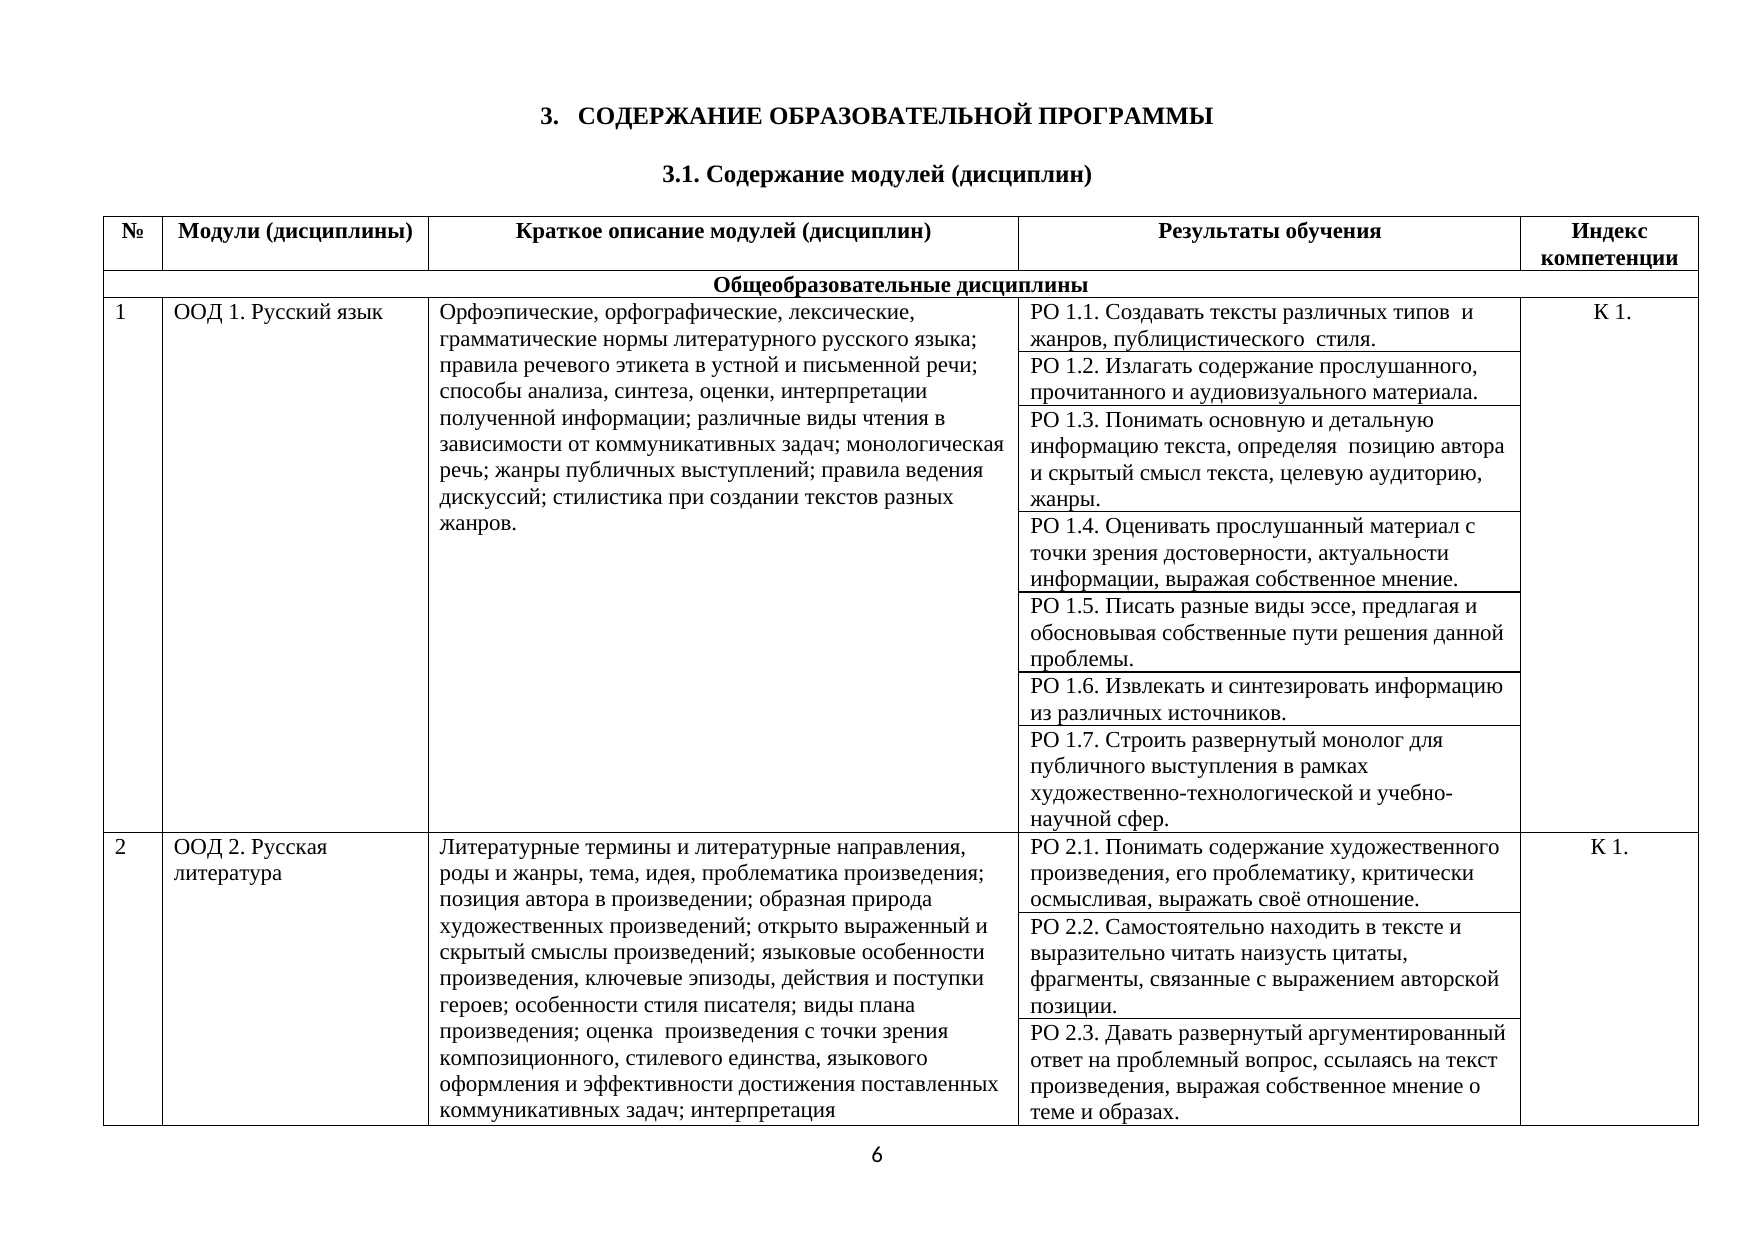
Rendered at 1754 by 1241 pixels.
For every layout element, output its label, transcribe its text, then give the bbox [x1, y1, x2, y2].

table_cell Общеобразовательные дисциплины [104, 271, 1698, 297]
table_cell 2 [104, 833, 162, 1125]
table_cell К 1. [1521, 833, 1698, 1125]
table_cell РО 2.2. Самостоятельно находить в тексте и выразительно читать наизусть цитаты, фрагменты, связанные с выражением авторской позиции. [1019, 913, 1520, 1018]
table_cell ООД 2. Русская литература [163, 833, 428, 1125]
table_header Индекс компетенции [1521, 217, 1698, 270]
table_header Результаты обучения [1019, 217, 1520, 270]
table_header Краткое описание модулей (дисциплин) [429, 217, 1018, 270]
table_cell РО 1.3. Понимать основную и детальную информацию текста, определяя позицию автора и скрытый смысл текста, целевую аудиторию, жанры. [1019, 406, 1520, 511]
table_cell РО 2.3. Давать развернутый аргументированный ответ на проблемный вопрос, ссылаясь на текст произведения, выражая собственное мнение о теме и образах. [1019, 1019, 1520, 1125]
table_cell РО 1.7. Строить развернутый монолог для публичного выступления в рамках художественно-технологической и учебно-научной сфер. [1019, 726, 1520, 832]
text 3. СОДЕРЖАНИЕ ОБРАЗОВАТЕЛЬНОЙ ПРОГРАММЫ [118, 101, 1636, 130]
table_cell 1 [104, 298, 162, 832]
table_header № [104, 217, 162, 270]
table_cell Литературные термины и литературные направления, роды и жанры, тема, идея, проблематика произведения; позиция автора в произведении; образная природа художественных произведений; открыто выраженный и скрытый смыслы произведений; языковые особенности произведения, ключевые эпизоды, действия и поступки героев; особенности стиля писателя; виды плана произведения; оценка произведения с точки зрения композиционного, стилевого единства, языкового оформления и эффективности достижения поставленных коммуникативных задач; интерпретация художественного текста, созданная средствами других видов искусства; анализ идейно-художественного, социально-исторического и духовно-эстетического аспектов произведений различных жанров. [429, 833, 1018, 1125]
table_cell ООД 1. Русский язык [163, 298, 428, 832]
table_cell РО 1.1. Создавать тексты различных типов и жанров, публицистического стиля. [1019, 298, 1520, 351]
table_cell РО 2.1. Понимать содержание художественного произведения, его проблематику, критически осмысливая, выражать своё отношение. [1019, 833, 1520, 912]
table_header Модули (дисциплины) [163, 217, 428, 270]
text 3.1. Содержание модулей (дисциплин) [118, 159, 1636, 187]
table_cell РО 1.5. Писать разные виды эссе, предлагая и обосновывая собственные пути решения данной проблемы. [1019, 593, 1520, 671]
table_cell К 1. [1521, 298, 1698, 832]
table_cell Орфоэпические, орфографические, лексические, грамматические нормы литературного русского языка; правила речевого этикета в устной и письменной речи; способы анализа, синтеза, оценки, интерпретации полученной информации; различные виды чтения в зависимости от коммуникативных задач; монологическая речь; жанры публичных выступлений; правила ведения дискуссий; стилистика при создании текстов разных жанров. [429, 298, 1018, 832]
table_cell РО 1.6. Извлекать и синтезировать информацию из различных источников. [1019, 673, 1520, 725]
table_cell РО 1.4. Оценивать прослушанный материал с точки зрения достоверности, актуальности информации, выражая собственное мнение. [1019, 512, 1520, 591]
table_cell РО 1.2. Излагать содержание прослушанного, прочитанного и аудиовизуального материала. [1019, 352, 1520, 405]
